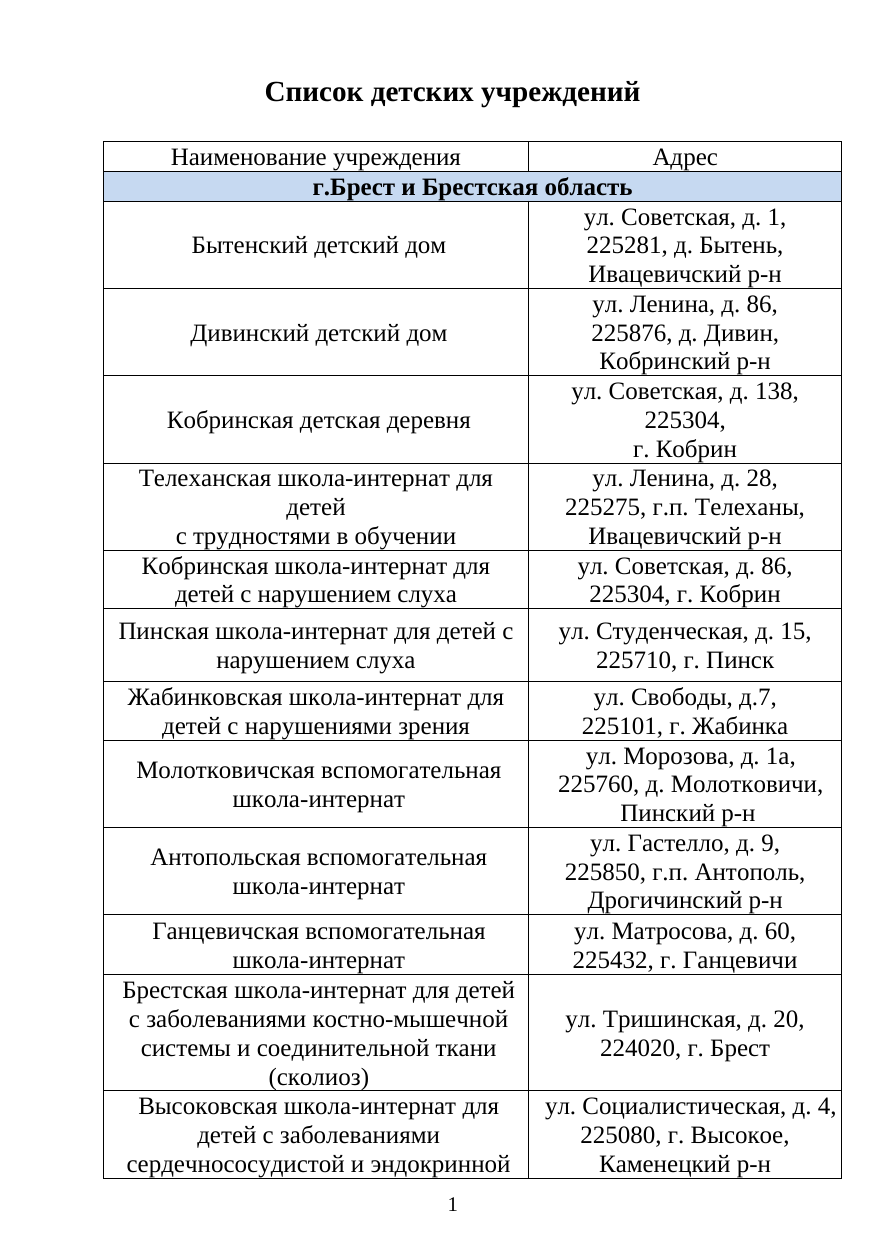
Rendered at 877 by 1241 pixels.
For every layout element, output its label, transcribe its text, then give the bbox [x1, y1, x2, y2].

table_cell Телеханская школа-интернат для детей с трудностями в обучении [104, 464, 528, 550]
table_cell ул. Тришинская, д. 20, 224020, г. Брест [529, 975, 841, 1090]
table_cell ул. Гастелло, д. 9, 225850, г.п. Антополь, Дрогичинский р-н [529, 828, 841, 914]
table_header Адрес [529, 142, 841, 171]
table_cell Брестская школа-интернат для детей с заболеваниями костно-мышечной системы и соединительной ткани (сколиоз) [104, 975, 528, 1090]
table_cell ул. Студенческая, д. 15, 225710, г. Пинск [529, 609, 841, 681]
table_cell Молотковичская вспомогательная школа-интернат [104, 741, 528, 827]
table_cell Дивинский детский дом [104, 289, 528, 375]
table_cell ул. Матросова, д. 60, 225432, г. Ганцевичи [529, 915, 841, 974]
table_cell Пинская школа-интернат для детей с нарушением слуха [104, 609, 528, 681]
table_cell ул. Советская, д. 86, 225304, г. Кобрин [529, 551, 841, 608]
table_cell Кобринская школа-интернат для детей с нарушением слуха [104, 551, 528, 608]
table_header Hаименование учреждения [104, 142, 528, 171]
table_cell ул. Ленина, д. 28, 225275, г.п. Телеханы, Ивацевичский р-н [529, 464, 841, 550]
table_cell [104, 1091, 528, 1178]
table_cell Бытенский детский дом [104, 202, 528, 288]
table_cell ул. Морозова, д. 1а, 225760, д. Молотковичи, Пинский р-н [529, 741, 841, 827]
table_cell Кобринская детская деревня [104, 376, 528, 462]
table_cell ул. Ленина, д. 86, 225876, д. Дивин, Кобринский р-н [529, 289, 841, 375]
table_cell ул. Советская, д. 1, 225281, д. Бытень, Ивацевичский р-н [529, 202, 841, 288]
table_cell г.Брест и Брестская область [104, 172, 841, 201]
table_cell Антопольская вспомогательная школа-интернат [104, 828, 528, 914]
text Список детских учреждений [59, 74, 846, 107]
table_cell Жабинковская школа-интернат для детей с нарушениями зрения [104, 682, 528, 740]
table_cell ул. Свободы, д.7, 225101, г. Жабинка [529, 682, 841, 740]
table_cell Ганцевичская вспомогательная школа-интернат [104, 915, 528, 974]
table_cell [529, 1091, 841, 1178]
table_cell ул. Советская, д. 138, 225304, г. Кобрин [529, 376, 841, 462]
